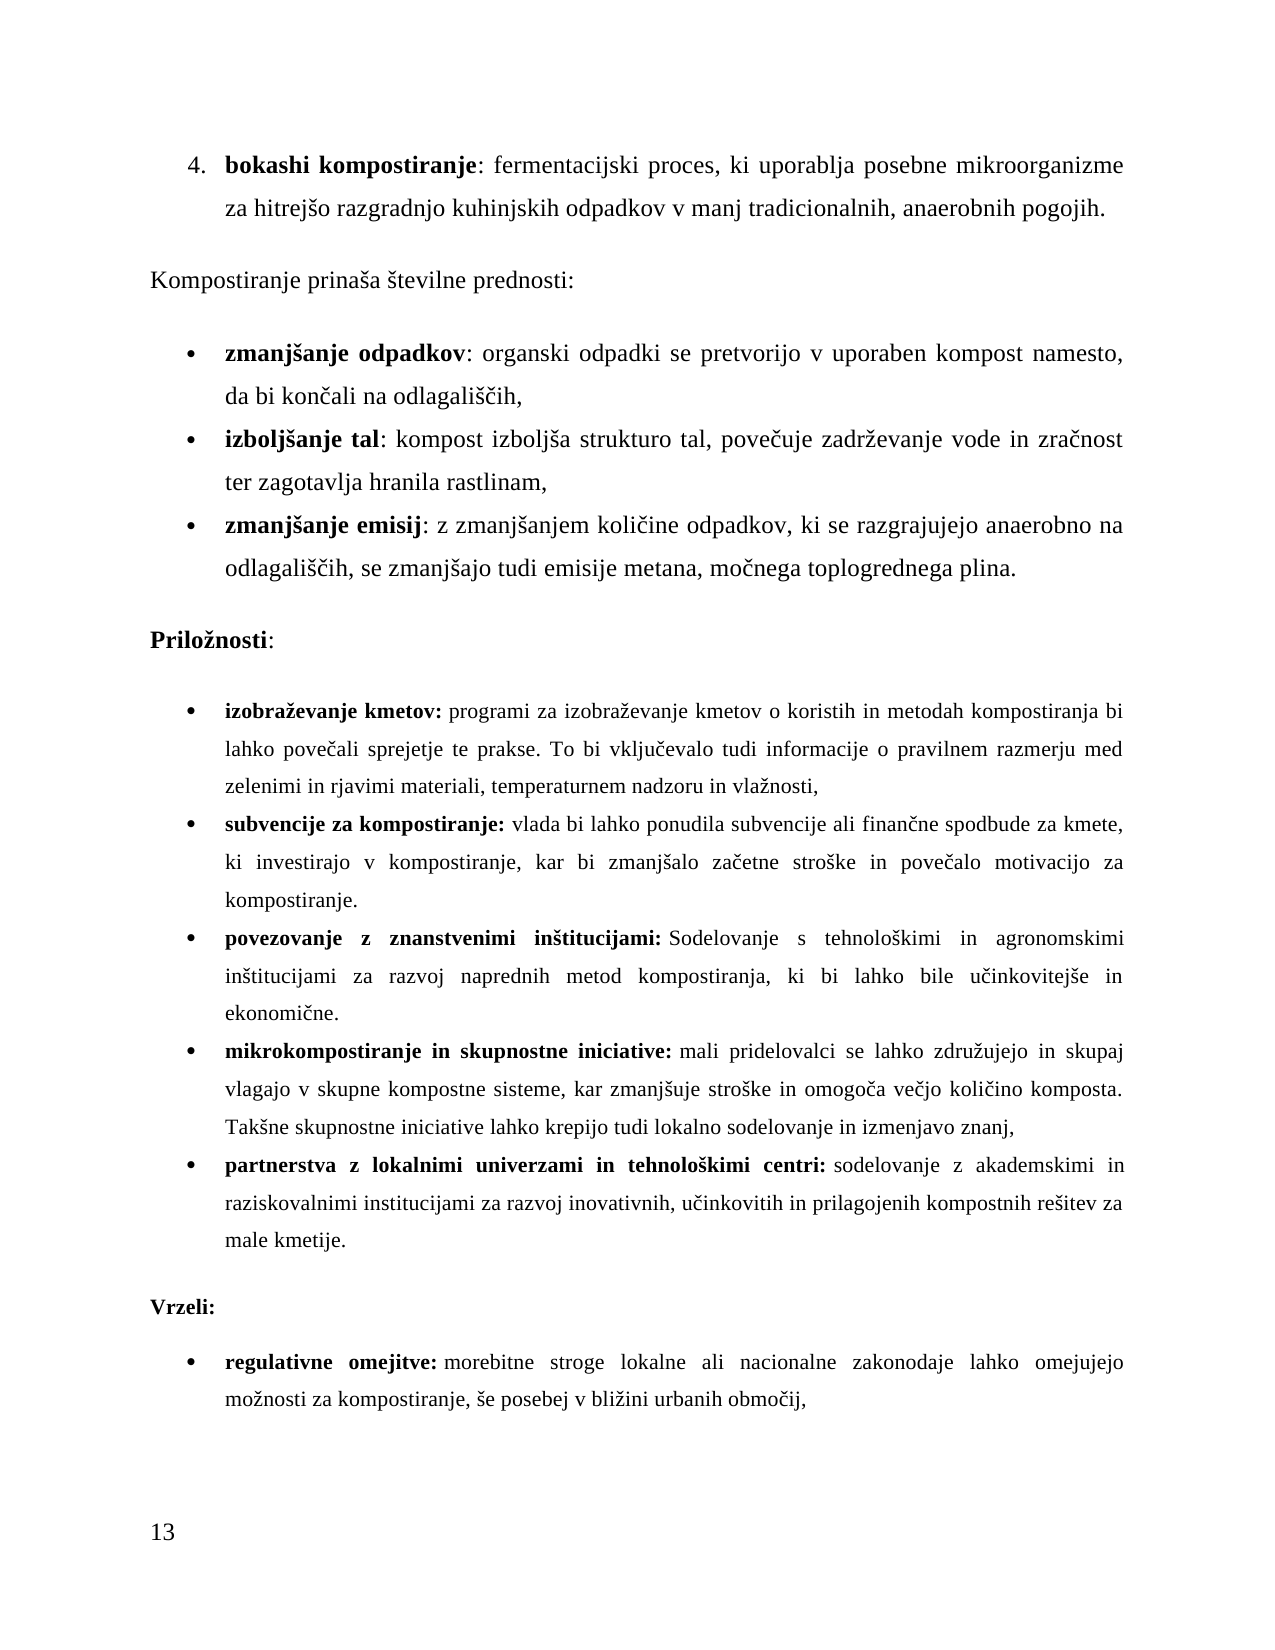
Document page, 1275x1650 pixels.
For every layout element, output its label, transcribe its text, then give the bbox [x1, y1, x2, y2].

list mikrokompostiranje in skupnostne iniciative: mali pridelovalci se lahko združujejo in skupaj vlagajo v skupne kompostne sisteme, kar zmanjšuje stroške in omogoča večjo količino komposta. Takšne skupnostne iniciative lahko krepijo tudi lokalno sodelovanje in izmenjavo znanj, [187, 1038, 1125, 1139]
list povezovanje z znanstvenimi inštitucijami: Sodelovanje s tehnološkimi in agronomskimi inštitucijami za razvoj naprednih metod kompostiranja, ki bi lahko bile učinkovitejše in ekonomične. [187, 925, 1125, 1026]
list subvencije za kompostiranje: vlada bi lahko ponudila subvencije ali finančne spodbude za kmete, ki investirajo v kompostiranje, kar bi zmanjšalo začetne stroške in povečalo motivacijo za kompostiranje. [187, 811, 1125, 912]
text Kompostiranje prinaša številne prednosti: [150, 265, 1125, 294]
list zmanjšanje odpadkov: organski odpadki se pretvorijo v uporaben kompost namesto, da bi končali na odlagališčih, [187, 338, 1125, 409]
text Vrzeli: [150, 1294, 1125, 1319]
list zmanjšanje emisij: z zmanjšanjem količine odpadkov, ki se razgrajujejo anaerobno na odlagališčih, se zmanjšajo tudi emisije metana, močnega toplogrednega plina. [187, 510, 1125, 582]
list izobraževanje kmetov: programi za izobraževanje kmetov o koristih in metodah kompostiranja bi lahko povečali sprejetje te prakse. To bi vključevalo tudi informacije o pravilnem razmerju med zelenimi in rjavimi materiali, temperaturnem nadzoru in vlažnosti, [187, 698, 1125, 799]
text Priložnosti: [150, 626, 1125, 654]
list partnerstva z lokalnimi univerzami in tehnološkimi centri: sodelovanje z akademskimi in raziskovalnimi institucijami za razvoj inovativnih, učinkovitih in prilagojenih kompostnih rešitev za male kmetije. [187, 1152, 1125, 1252]
list regulativne omejitve: morebitne stroge lokalne ali nacionalne zakonodaje lahko omejujejo možnosti za kompostiranje, še posebej v bližini urbanih območij, [187, 1349, 1125, 1412]
list bokashi kompostiranje: fermentacijski proces, ki uporablja posebne mikroorganizme za hitrejšo razgradnjo kuhinjskih odpadkov v manj tradicionalnih, anaerobnih pogojih. [187, 150, 1125, 222]
list izboljšanje tal: kompost izboljša strukturo tal, povečuje zadrževanje vode in zračnost ter zagotavlja hranila rastlinam, [187, 424, 1125, 496]
